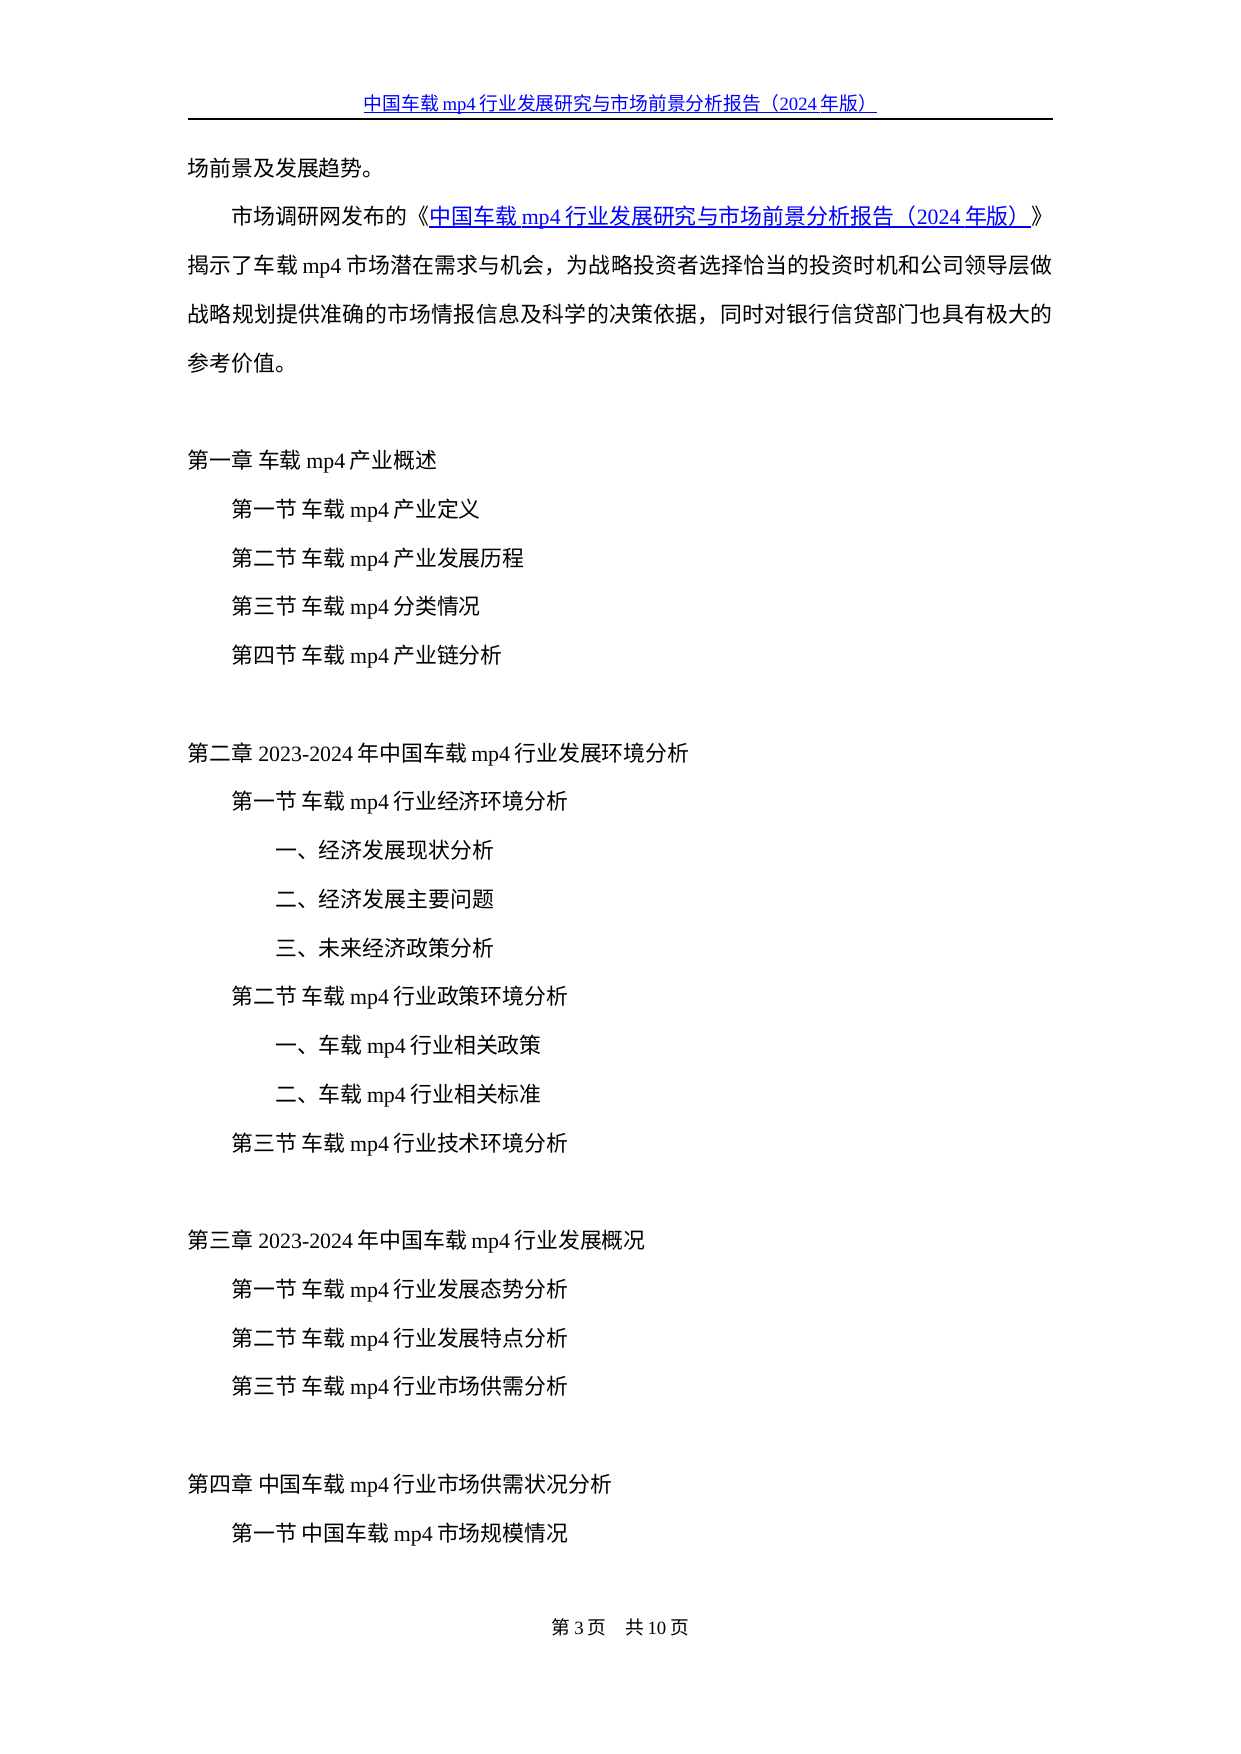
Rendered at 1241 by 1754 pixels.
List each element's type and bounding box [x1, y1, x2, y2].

text [187, 150, 1053, 1548]
